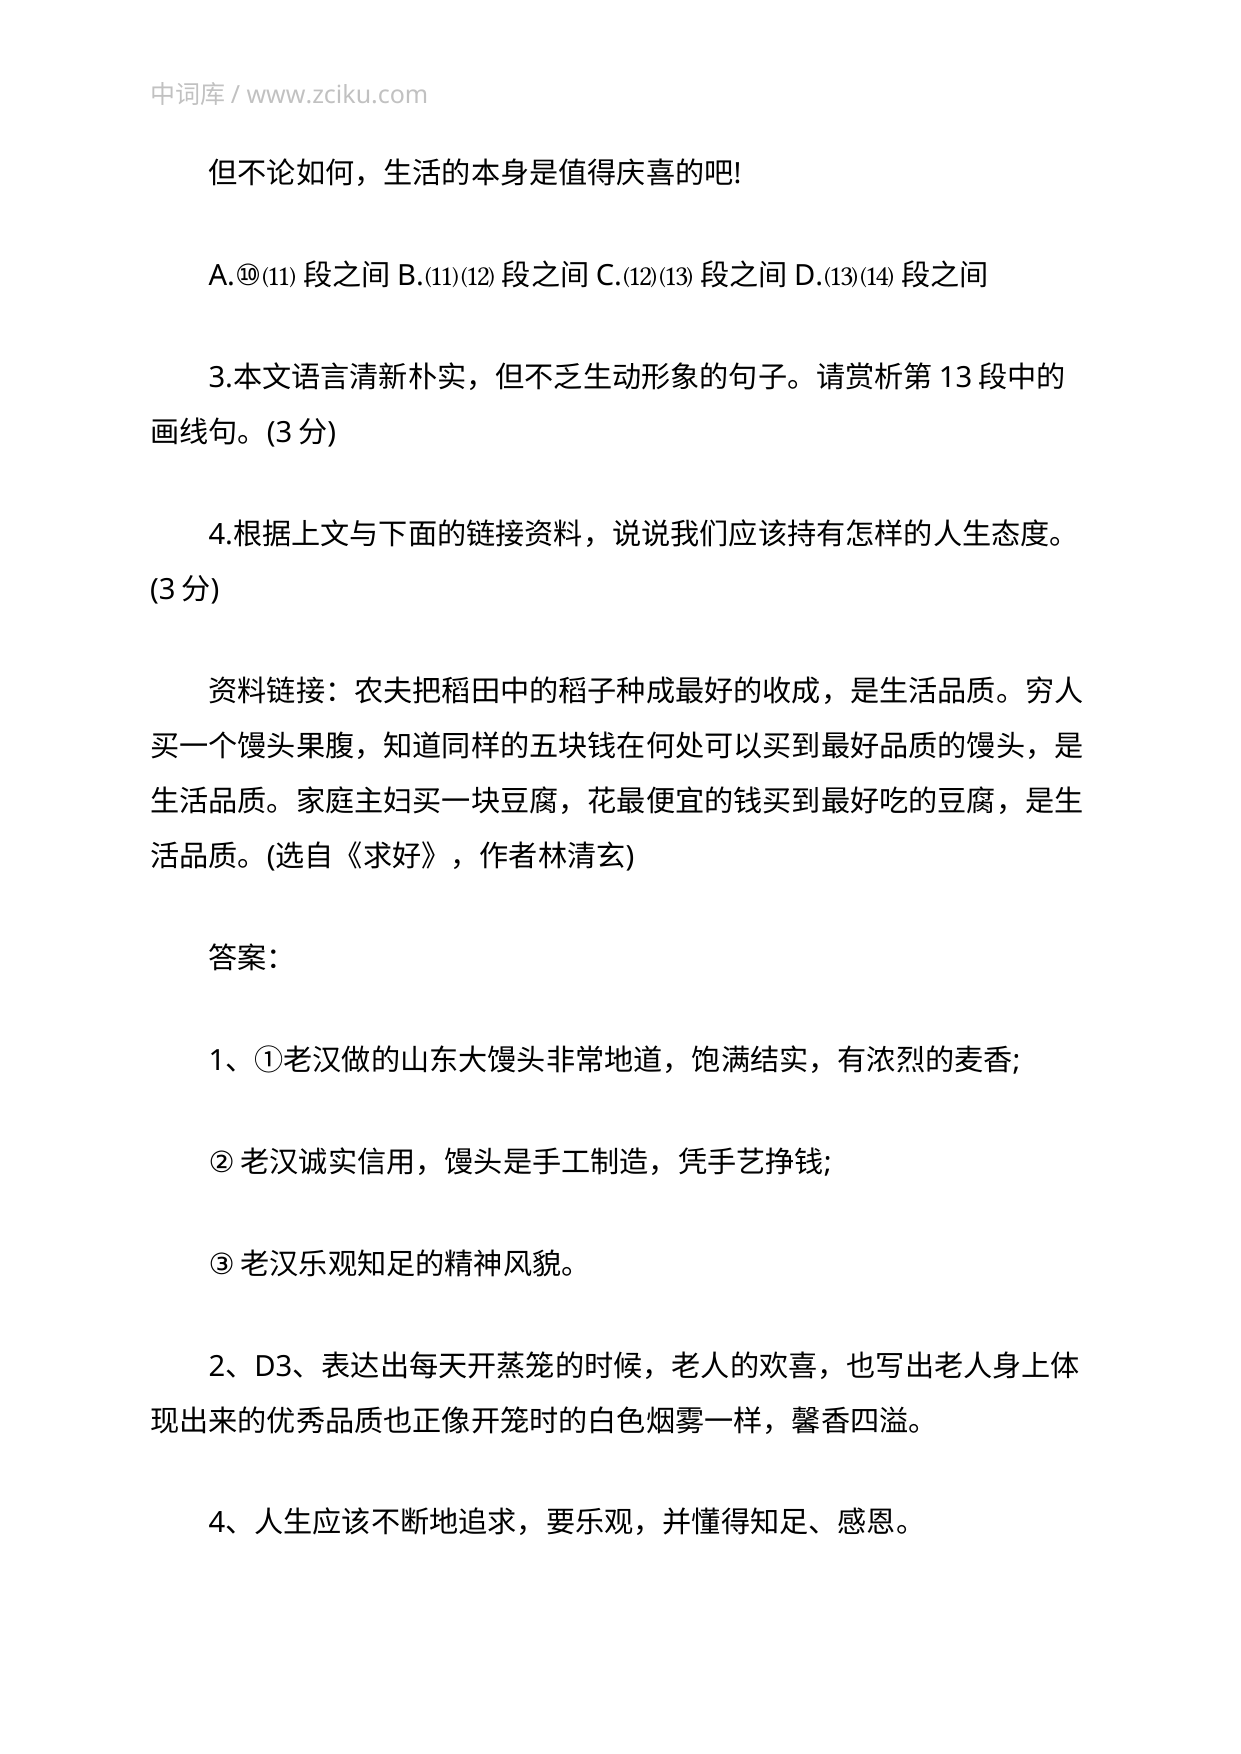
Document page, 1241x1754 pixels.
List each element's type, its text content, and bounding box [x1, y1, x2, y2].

text ②老汉诚实信用，馒头是手工制造，凭手艺挣钱; [150, 1138, 1090, 1181]
text 4、人生应该不断地追求，要乐观，并懂得知足、感恩。 [150, 1499, 1090, 1541]
text 1、①老汉做的山东大馒头非常地道，饱满结实，有浓烈的麦香; [150, 1036, 1090, 1079]
text 4.根据上文与下面的链接资料，说说我们应该持有怎样的人生态度。(3分) [150, 511, 1090, 608]
text A.⑩⑾段之间 B.⑾⑿段之间 C.⑿⒀段之间 D.⒀⒁段之间 [150, 252, 1090, 294]
text 答案： [150, 934, 1090, 977]
text ③老汉乐观知足的精神风貌。 [150, 1240, 1090, 1283]
text 3.本文语言清新朴实，但不乏生动形象的句子。请赏析第13段中的画线句。(3分) [150, 354, 1090, 451]
text 2、D3、表达出每天开蒸笼的时候，老人的欢喜，也写出老人身上体现出来的优秀品质也正像开笼时的白色烟雾一样，馨香四溢。 [150, 1342, 1090, 1439]
text 资料链接：农夫把稻田中的稻子种成最好的收成，是生活品质。穷人买一个馒头果腹，知道同样的五块钱在何处可以买到最好品质的馒头，是生活品质。家庭主妇买一块豆腐，花最便宜的钱买到最好吃的豆腐，是生活品质。(选自《求好》，作者林清玄) [150, 668, 1090, 875]
text 但不论如何，生活的本身是值得庆喜的吧! [150, 150, 1090, 192]
